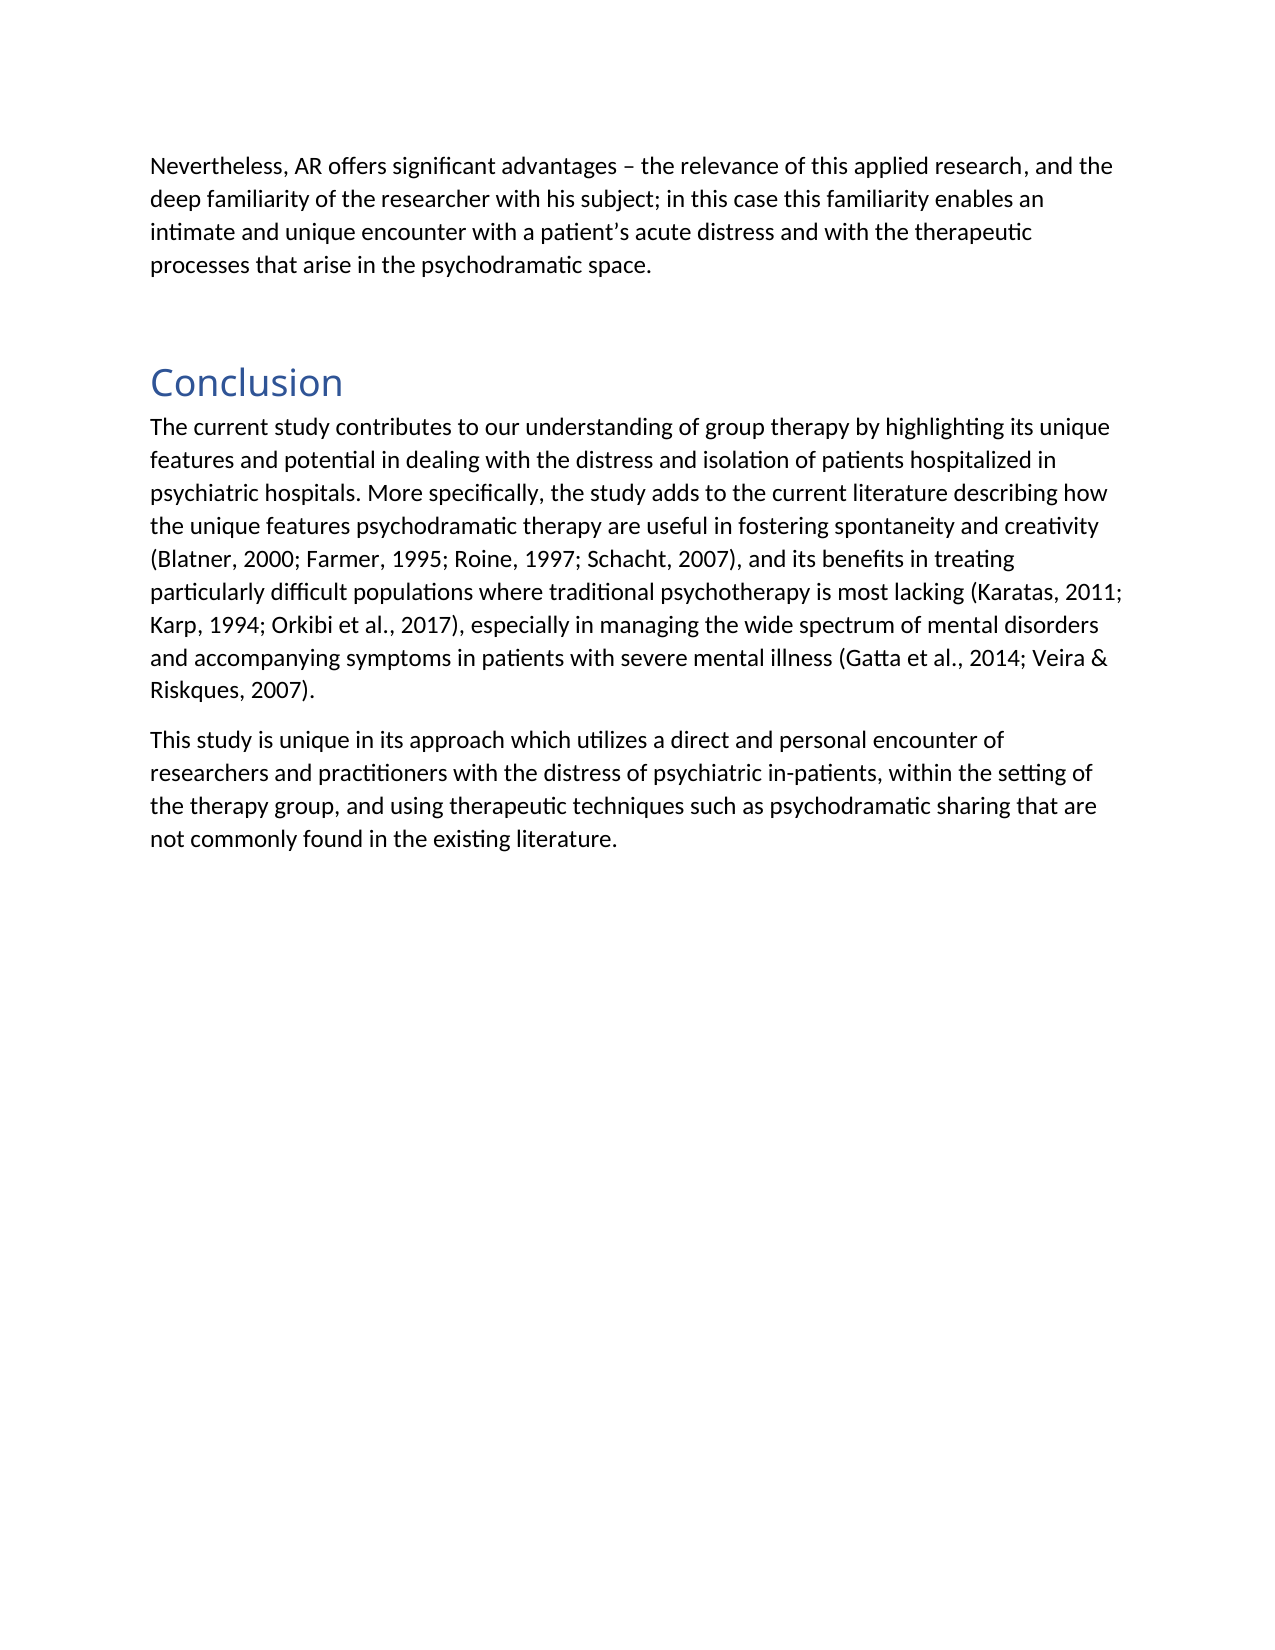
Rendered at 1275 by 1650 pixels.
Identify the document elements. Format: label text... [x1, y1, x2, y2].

subtitle Conclusion [150, 356, 1125, 407]
text Nevertheless, AR offers significant advantages – the relevance of this applied research, and the deep familiarity of the researcher with his subject; in this case this familiarity enables an intimate and unique encounter with a patient’s acute distress and with the therapeutic processes that arise in the psychodramatic space. [150, 150, 1125, 279]
text The current study contributes to our understanding of group therapy by highlighting its unique features and potential in dealing with the distress and isolation of patients hospitalized in psychiatric hospitals. More specifically, the study adds to the current literature describing how the unique features psychodramatic therapy are useful in fostering spontaneity and creativity (Blatner, 2000; Farmer, 1995; Roine, 1997; Schacht, 2007), and its benefits in treating particularly difficult populations where traditional psychotherapy is most lacking (Karatas, 2011; Karp, 1994; Orkibi et al., 2017), especially in managing the wide spectrum of mental disorders and accompanying symptoms in patients with severe mental illness (Gatta et al., 2014; Veira & Riskques, 2007). [150, 411, 1125, 705]
text This study is unique in its approach which utilizes a direct and personal encounter of researchers and practitioners with the distress of psychiatric in-patients, within the setting of the therapy group, and using therapeutic techniques such as psychodramatic sharing that are not commonly found in the existing literature. [150, 724, 1125, 853]
